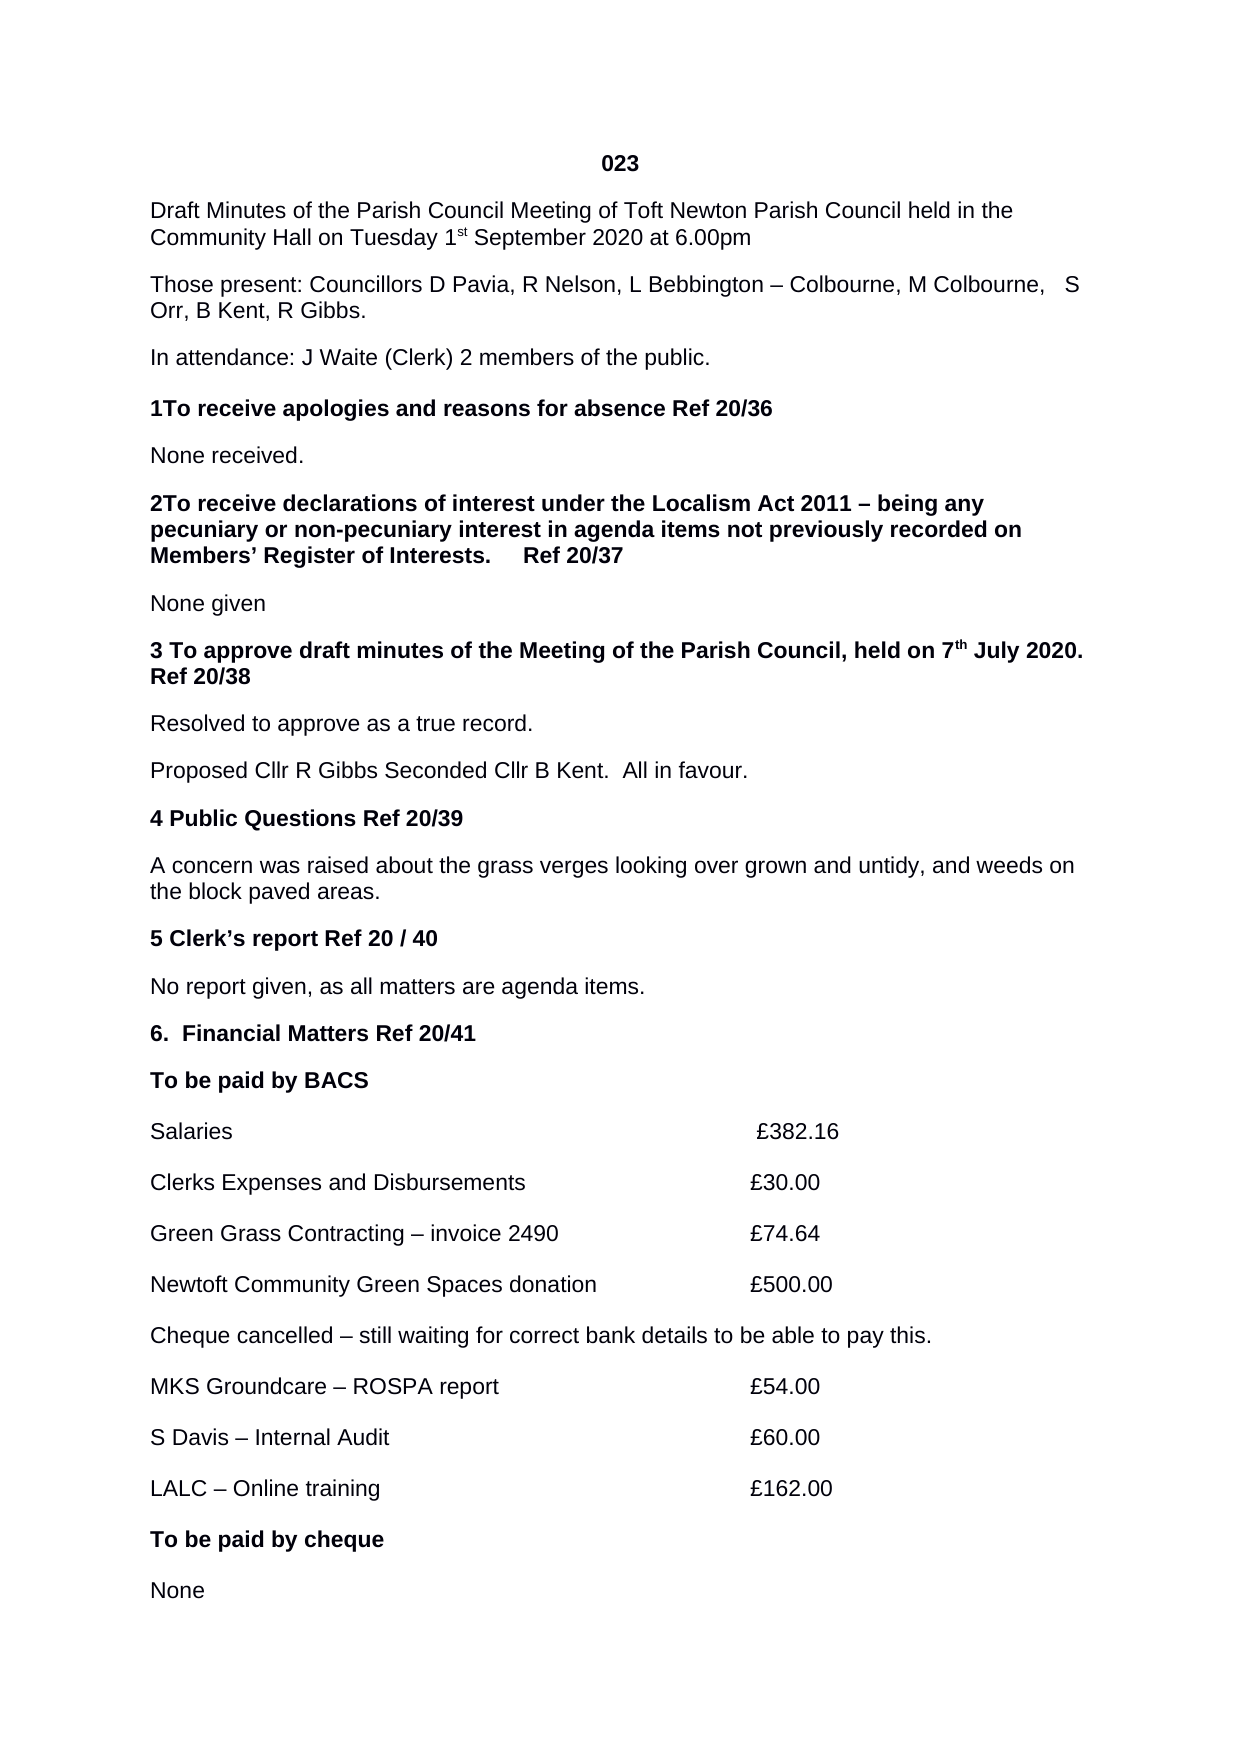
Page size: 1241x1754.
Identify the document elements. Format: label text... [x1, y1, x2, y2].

text Salaries £382.16 [150, 1118, 1090, 1144]
text LALC – Online training £162.00 [150, 1475, 1090, 1502]
text Resolved to approve as a true record. [150, 710, 1090, 737]
text 3 To approve draft minutes of the Meeting of the Parish Council, held on 7th July 2020. Ref 20/38 [150, 637, 1090, 689]
text Newtoft Community Green Spaces donation £500.00 [150, 1271, 1090, 1297]
text None received. [150, 442, 1090, 469]
text None [150, 1577, 1090, 1604]
text A concern was raised about the grass verges looking over grown and untidy, and weeds on the block paved areas. [150, 852, 1090, 904]
text Those present: Councillors D Pavia, R Nelson, L Bebbington – Colbourne, M Colbourne, S Orr, B Kent, R Gibbs. [150, 271, 1090, 323]
text 6. Financial Matters Ref 20/41 [150, 1020, 1090, 1046]
text To be paid by cheque [150, 1526, 1090, 1553]
text 023 [150, 150, 1090, 176]
text In attendance: J Waite (Clerk) 2 members of the public. [150, 344, 1090, 371]
text Cheque cancelled – still waiting for correct bank details to be able to pay this. [150, 1322, 1090, 1348]
text 4 Public Questions Ref 20/39 [150, 805, 1090, 831]
text Proposed Cllr R Gibbs Seconded Cllr B Kent. All in favour. [150, 757, 1090, 784]
text Clerks Expenses and Disbursements £30.00 [150, 1169, 1090, 1195]
text To be paid by BACS [150, 1067, 1090, 1093]
text S Davis – Internal Audit £60.00 [150, 1424, 1090, 1451]
text 1To receive apologies and reasons for absence Ref 20/36 [150, 395, 1090, 422]
text None given [150, 589, 1090, 616]
text Draft Minutes of the Parish Council Meeting of Toft Newton Parish Council held in the Community Hall on Tuesday 1st September 2020 at 6.00pm [150, 197, 1090, 250]
text 5 Clerk’s report Ref 20 / 40 [150, 925, 1090, 952]
text Green Grass Contracting – invoice 2490 £74.64 [150, 1220, 1090, 1246]
text No report given, as all matters are agenda items. [150, 973, 1090, 999]
text MKS Groundcare – ROSPA report £54.00 [150, 1373, 1090, 1399]
text 2To receive declarations of interest under the Localism Act 2011 – being any pecuniary or non-pecuniary interest in agenda items not previously recorded on Members’ Register of Interests. Ref 20/37 [150, 490, 1090, 569]
